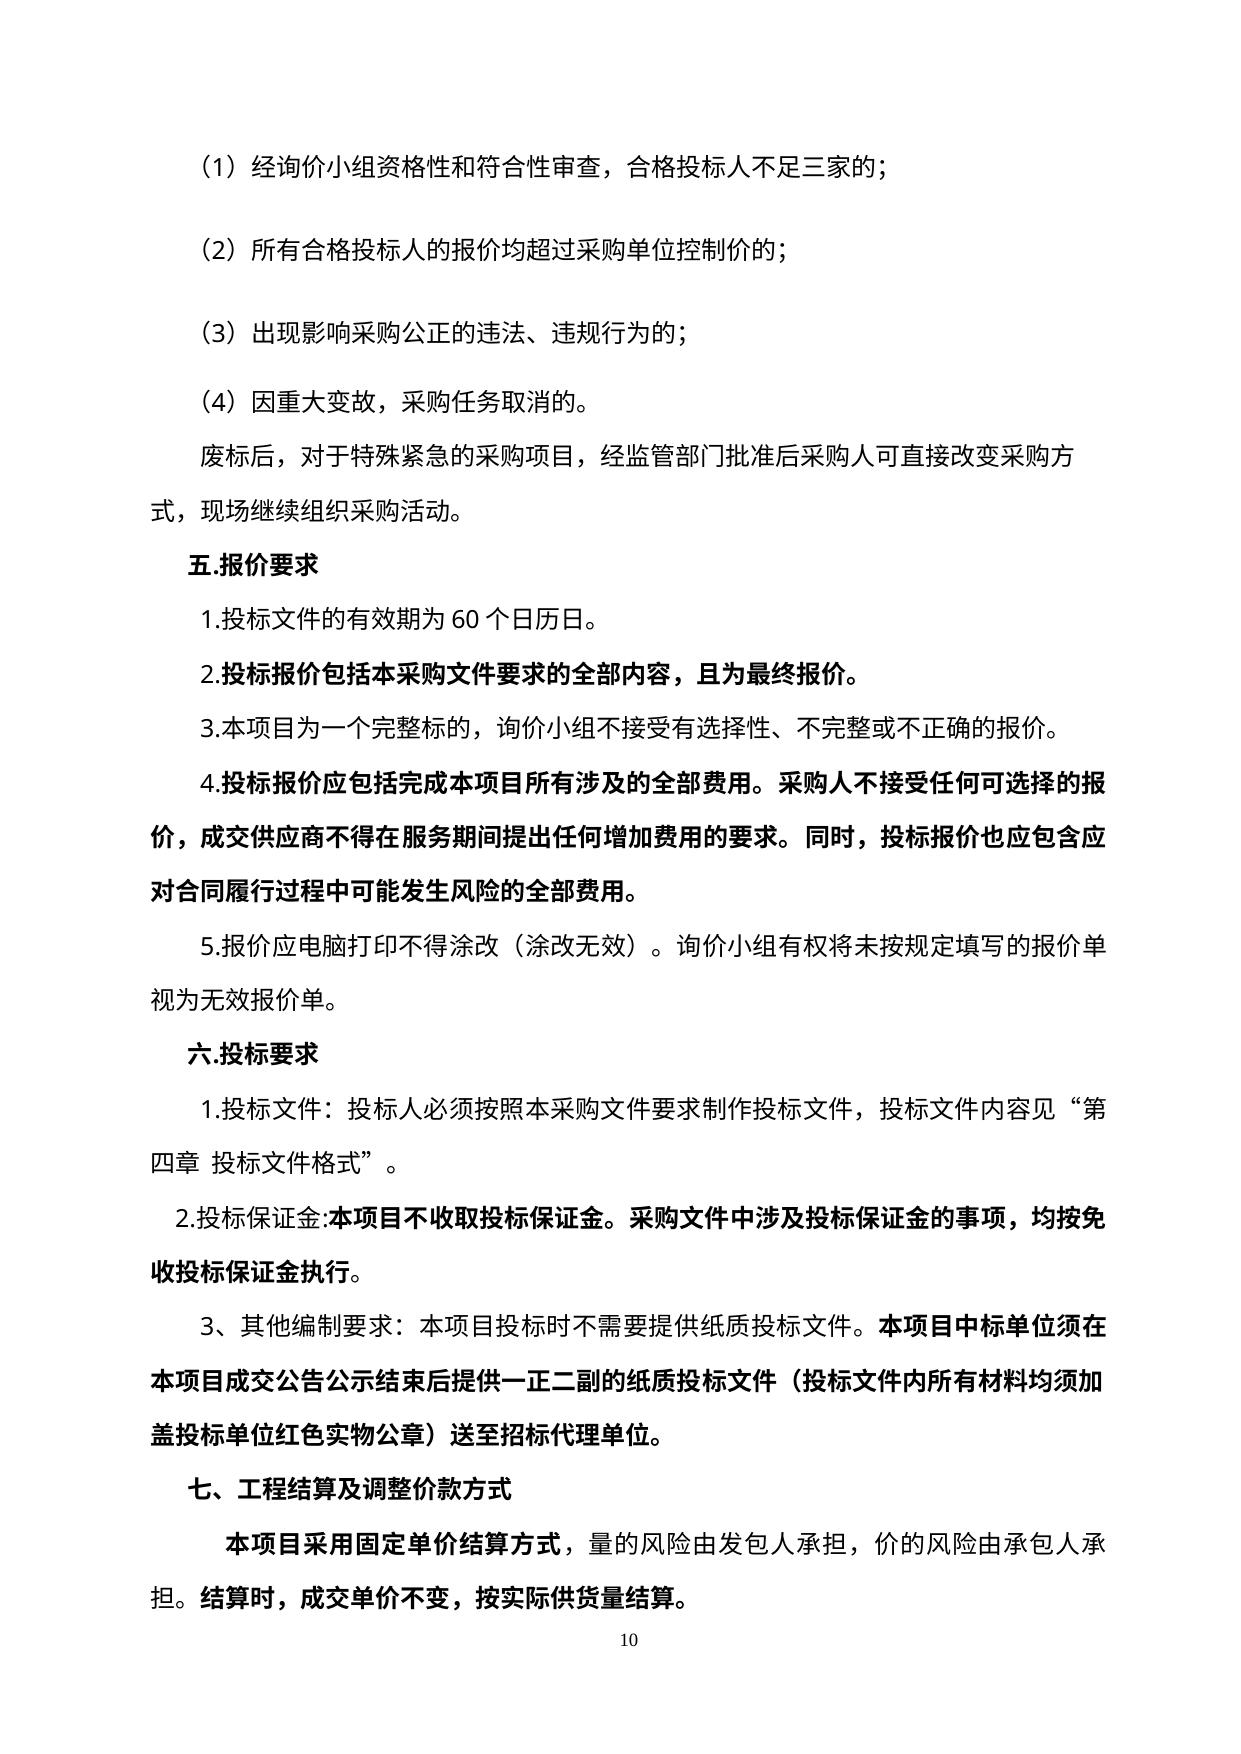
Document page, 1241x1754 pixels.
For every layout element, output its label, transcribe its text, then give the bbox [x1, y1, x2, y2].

text 废标后，对于特殊紧急的采购项目，经监管部门批准后采购人可直接改变采购方式，现场继续组织采购活动。 [150, 437, 1107, 527]
text 3.本项目为一个完整标的，询价小组不接受有选择性、不完整或不正确的报价。 [150, 709, 1107, 745]
text 七、工程结算及调整价款方式 [150, 1470, 1107, 1506]
text 4.投标报价应包括完成本项目所有涉及的全部费用。采购人不接受任何可选择的报价，成交供应商不得在服务期间提出任何增加费用的要求。同时，投标报价也应包含应对合同履行过程中可能发生风险的全部费用。 [150, 763, 1107, 908]
text （1）经询价小组资格性和符合性审查，合格投标人不足三家的； [150, 133, 1107, 198]
text 5.报价应电脑打印不得涂改（涂改无效）。询价小组有权将未按规定填写的报价单视为无效报价单。 [150, 926, 1107, 1017]
text 2.投标保证金:本项目不收取投标保证金。采购文件中涉及投标保证金的事项，均按免收投标保证金执行。 [150, 1198, 1107, 1289]
text 3、其他编制要求：本项目投标时不需要提供纸质投标文件。本项目中标单位须在本项目成交公告公示结束后提供一正二副的纸质投标文件（投标文件内所有材料均须加盖投标单位红色实物公章）送至招标代理单位。 [150, 1307, 1107, 1452]
text 1.投标文件：投标人必须按照本采购文件要求制作投标文件，投标文件内容见“第四章 投标文件格式”。 [150, 1089, 1107, 1180]
text 1.投标文件的有效期为60个日历日。 [150, 600, 1107, 636]
text （2）所有合格投标人的报价均超过采购单位控制价的； [150, 216, 1107, 281]
text （4）因重大变故，采购任务取消的。 [150, 382, 1107, 419]
text （3）出现影响采购公正的违法、违规行为的； [150, 299, 1107, 364]
text 六.投标要求 [150, 1035, 1107, 1071]
text 本项目采用固定单价结算方式，量的风险由发包人承担，价的风险由承包人承担。结算时，成交单价不变，按实际供货量结算。 [150, 1524, 1107, 1615]
text 2.投标报价包括本采购文件要求的全部内容，且为最终报价。 [150, 654, 1107, 691]
text 五.报价要求 [150, 546, 1107, 582]
